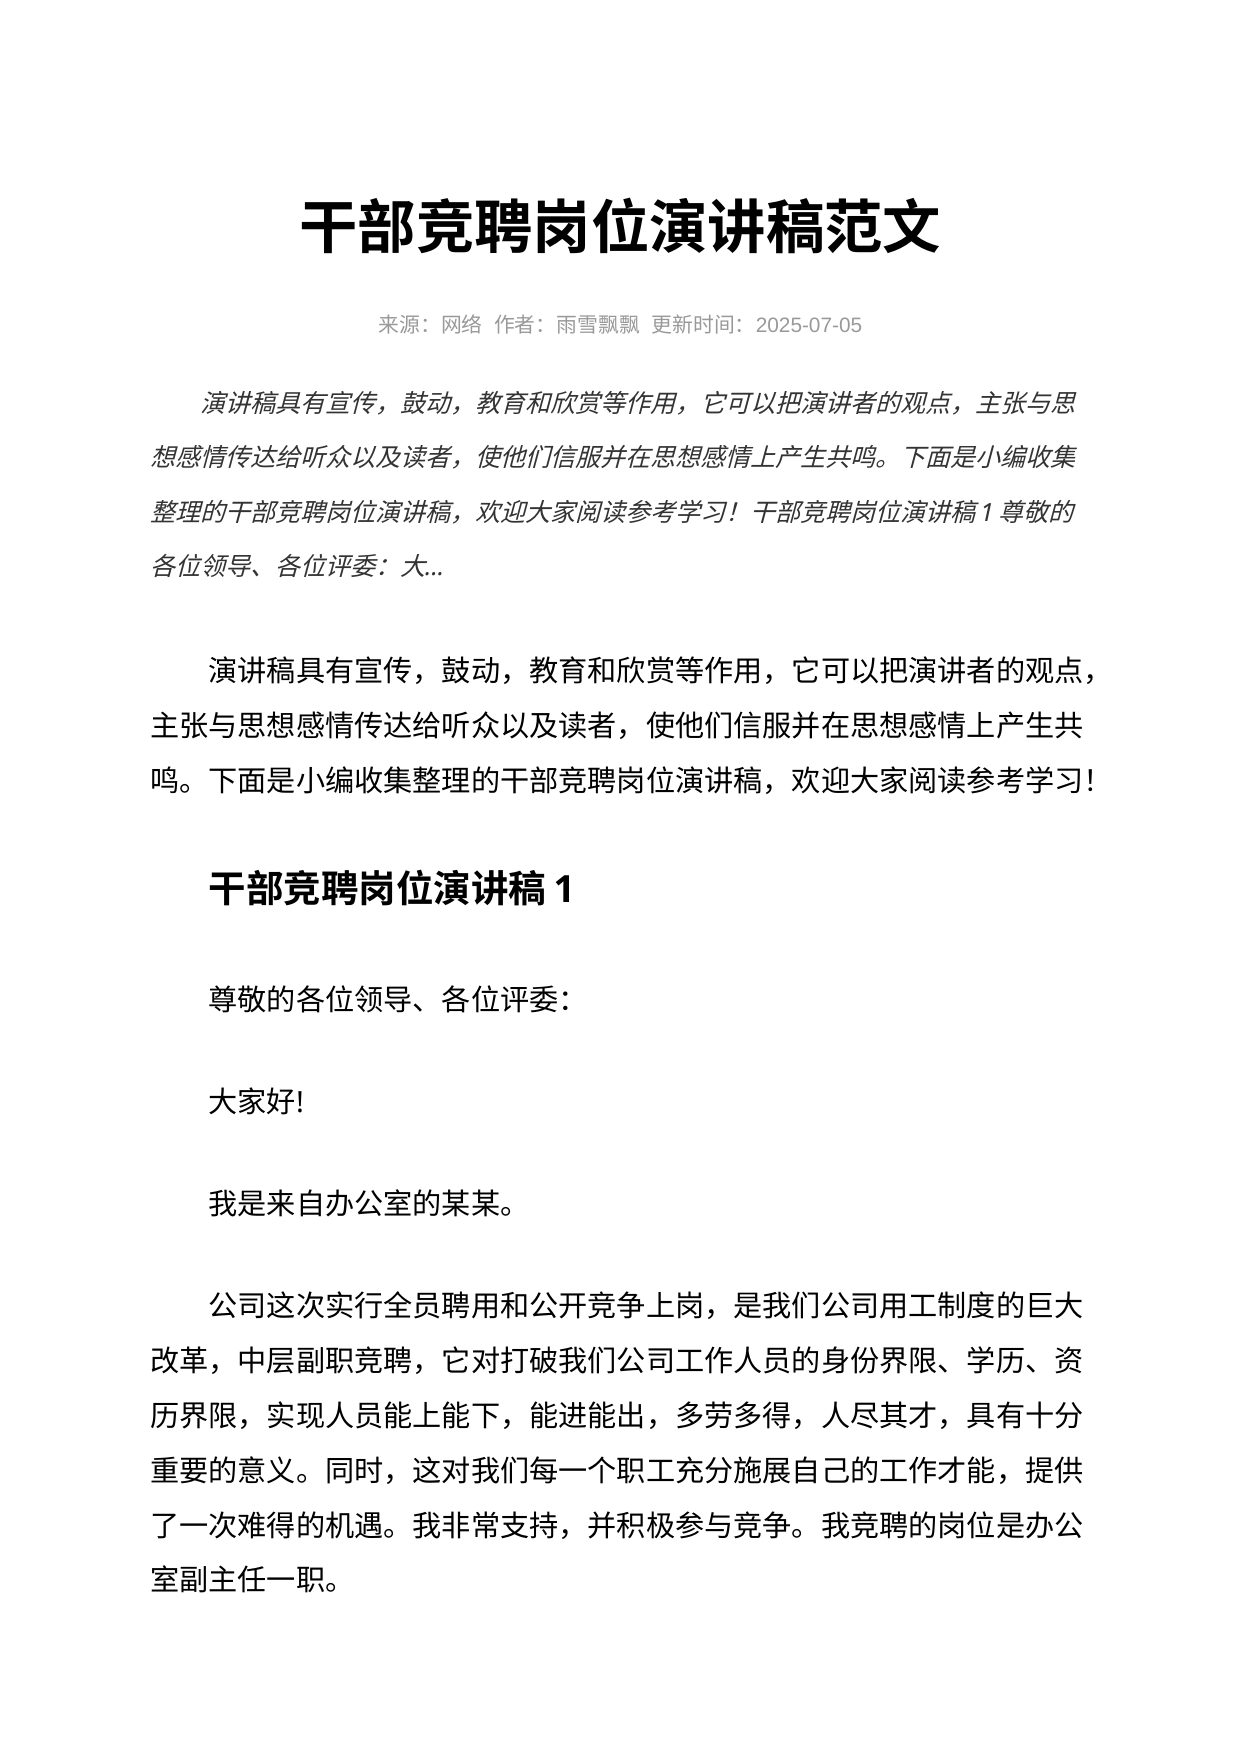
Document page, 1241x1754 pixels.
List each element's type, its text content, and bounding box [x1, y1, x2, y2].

subtitle 干部竞聘岗位演讲稿范文 [150, 181, 1090, 266]
text 演讲稿具有宣传，鼓动，教育和欣赏等作用，它可以把演讲者的观点，主张与思想感情传达给听众以及读者，使他们信服并在思想感情上产生共鸣。下面是小编收集整理的干部竞聘岗位演讲稿，欢迎大家阅读参考学习！干部竞聘岗位演讲稿1尊敬的各位领导、各位评委：大... [150, 383, 1090, 583]
text 公司这次实行全员聘用和公开竞争上岗，是我们公司用工制度的巨大改革，中层副职竞聘，它对打破我们公司工作人员的身份界限、学历、资历界限，实现人员能上能下，能进能出，多劳多得，人尽其才，具有十分重要的意义。同时，这对我们每一个职工充分施展自己的工作才能，提供了一次难得的机遇。我非常支持，并积极参与竞争。我竞聘的岗位是办公室副主任一职。 [150, 1282, 1090, 1599]
text 我是来自办公室的某某。 [150, 1181, 1090, 1223]
text 尊敬的各位领导、各位评委： [150, 977, 1090, 1019]
text 大家好! [150, 1079, 1090, 1121]
text 来源：网络 作者：雨雪飘飘 更新时间：2025-07-05 [150, 313, 1090, 337]
text 干部竞聘岗位演讲稿1 [150, 859, 1090, 914]
text 演讲稿具有宣传，鼓动，教育和欣赏等作用，它可以把演讲者的观点，主张与思想感情传达给听众以及读者，使他们信服并在思想感情上产生共鸣。下面是小编收集整理的干部竞聘岗位演讲稿，欢迎大家阅读参考学习！ [150, 648, 1090, 800]
